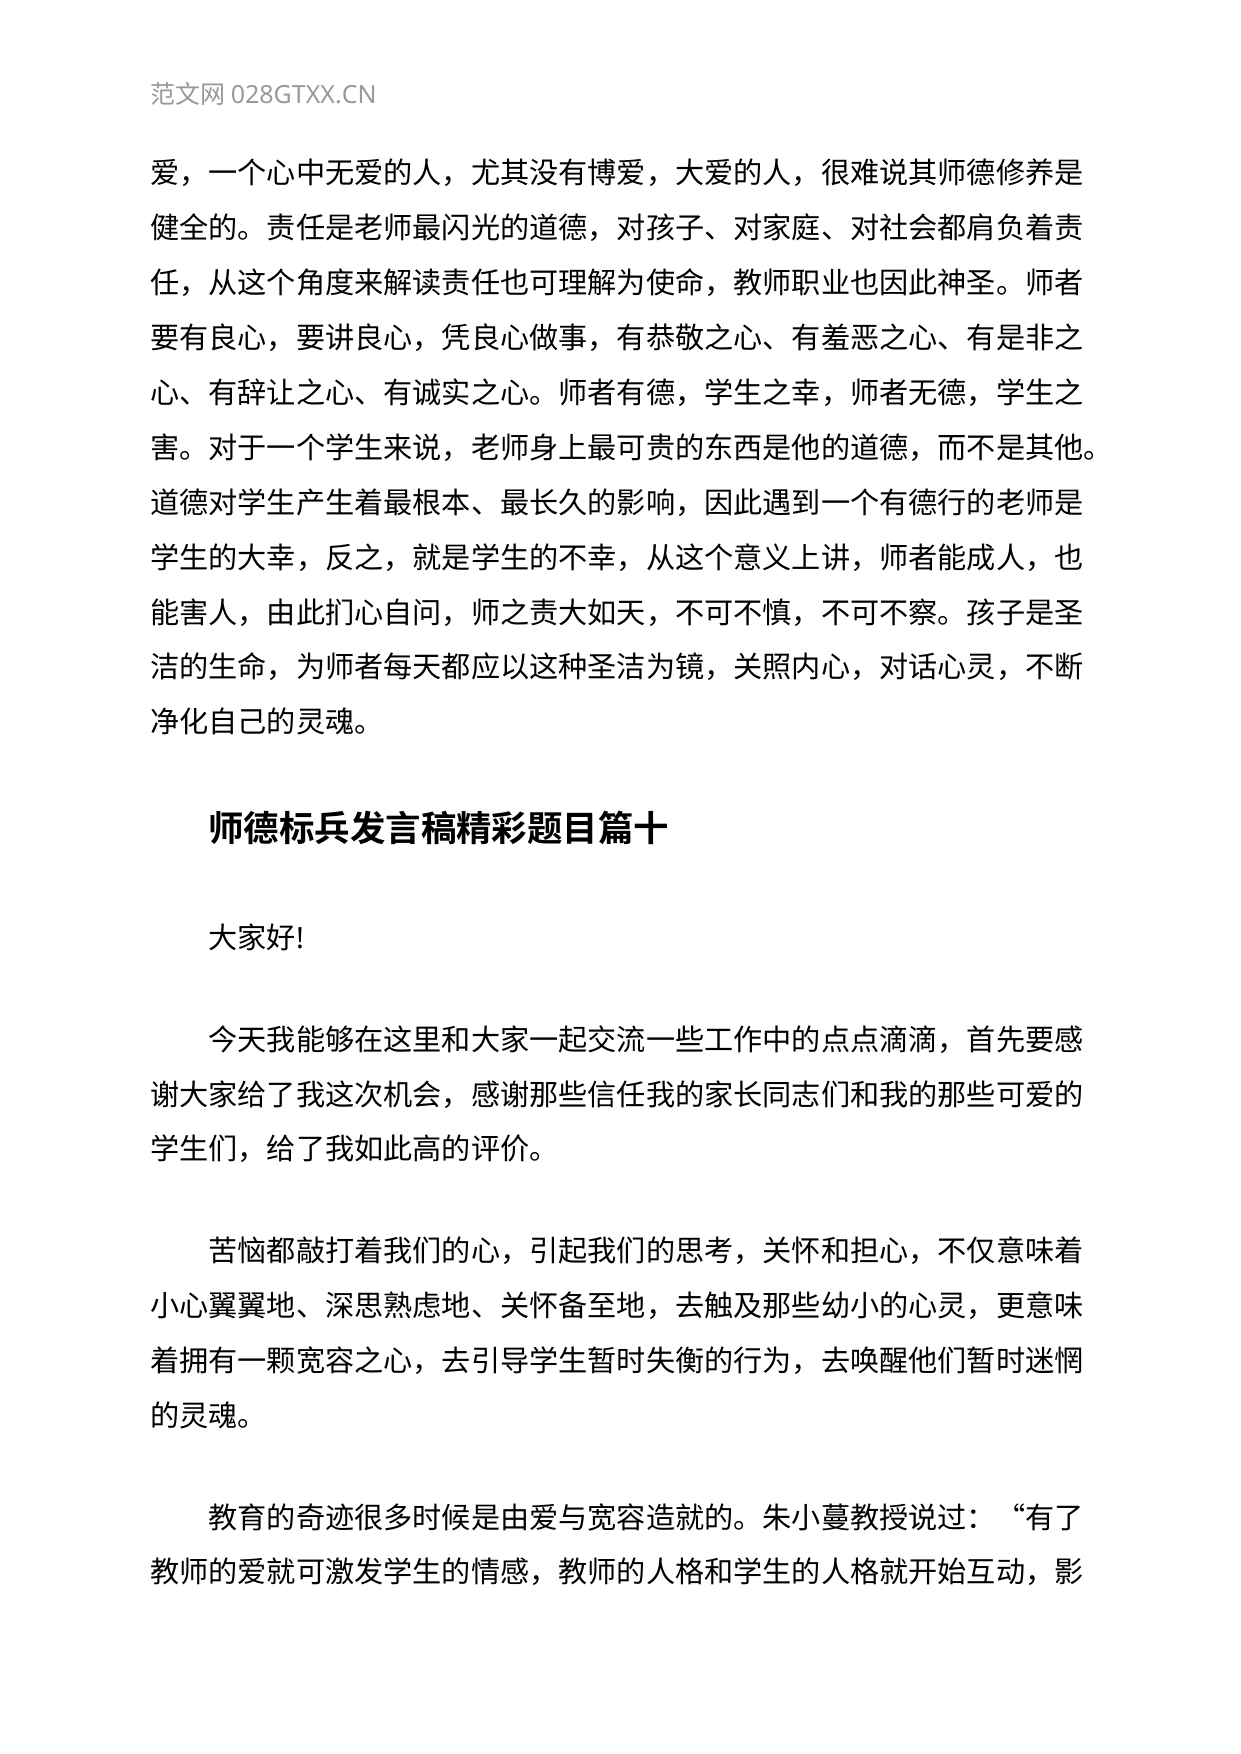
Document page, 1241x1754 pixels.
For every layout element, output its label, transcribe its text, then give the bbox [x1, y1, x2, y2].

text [150, 1494, 1090, 1591]
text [150, 150, 1090, 741]
text 师德标兵发言稿精彩题目篇十 [150, 801, 1090, 852]
text 大家好! [150, 914, 1090, 957]
text 今天我能够在这里和大家一起交流一些工作中的点点滴滴，首先要感谢大家给了我这次机会，感谢那些信任我的家长同志们和我的那些可爱的学生们，给了我如此高的评价。 [150, 1016, 1090, 1168]
text 苦恼都敲打着我们的心，引起我们的思考，关怀和担心，不仅意味着小心翼翼地、深思熟虑地、关怀备至地，去触及那些幼小的心灵，更意味着拥有一颗宽容之心，去引导学生暂时失衡的行为，去唤醒他们暂时迷惘的灵魂。 [150, 1228, 1090, 1435]
